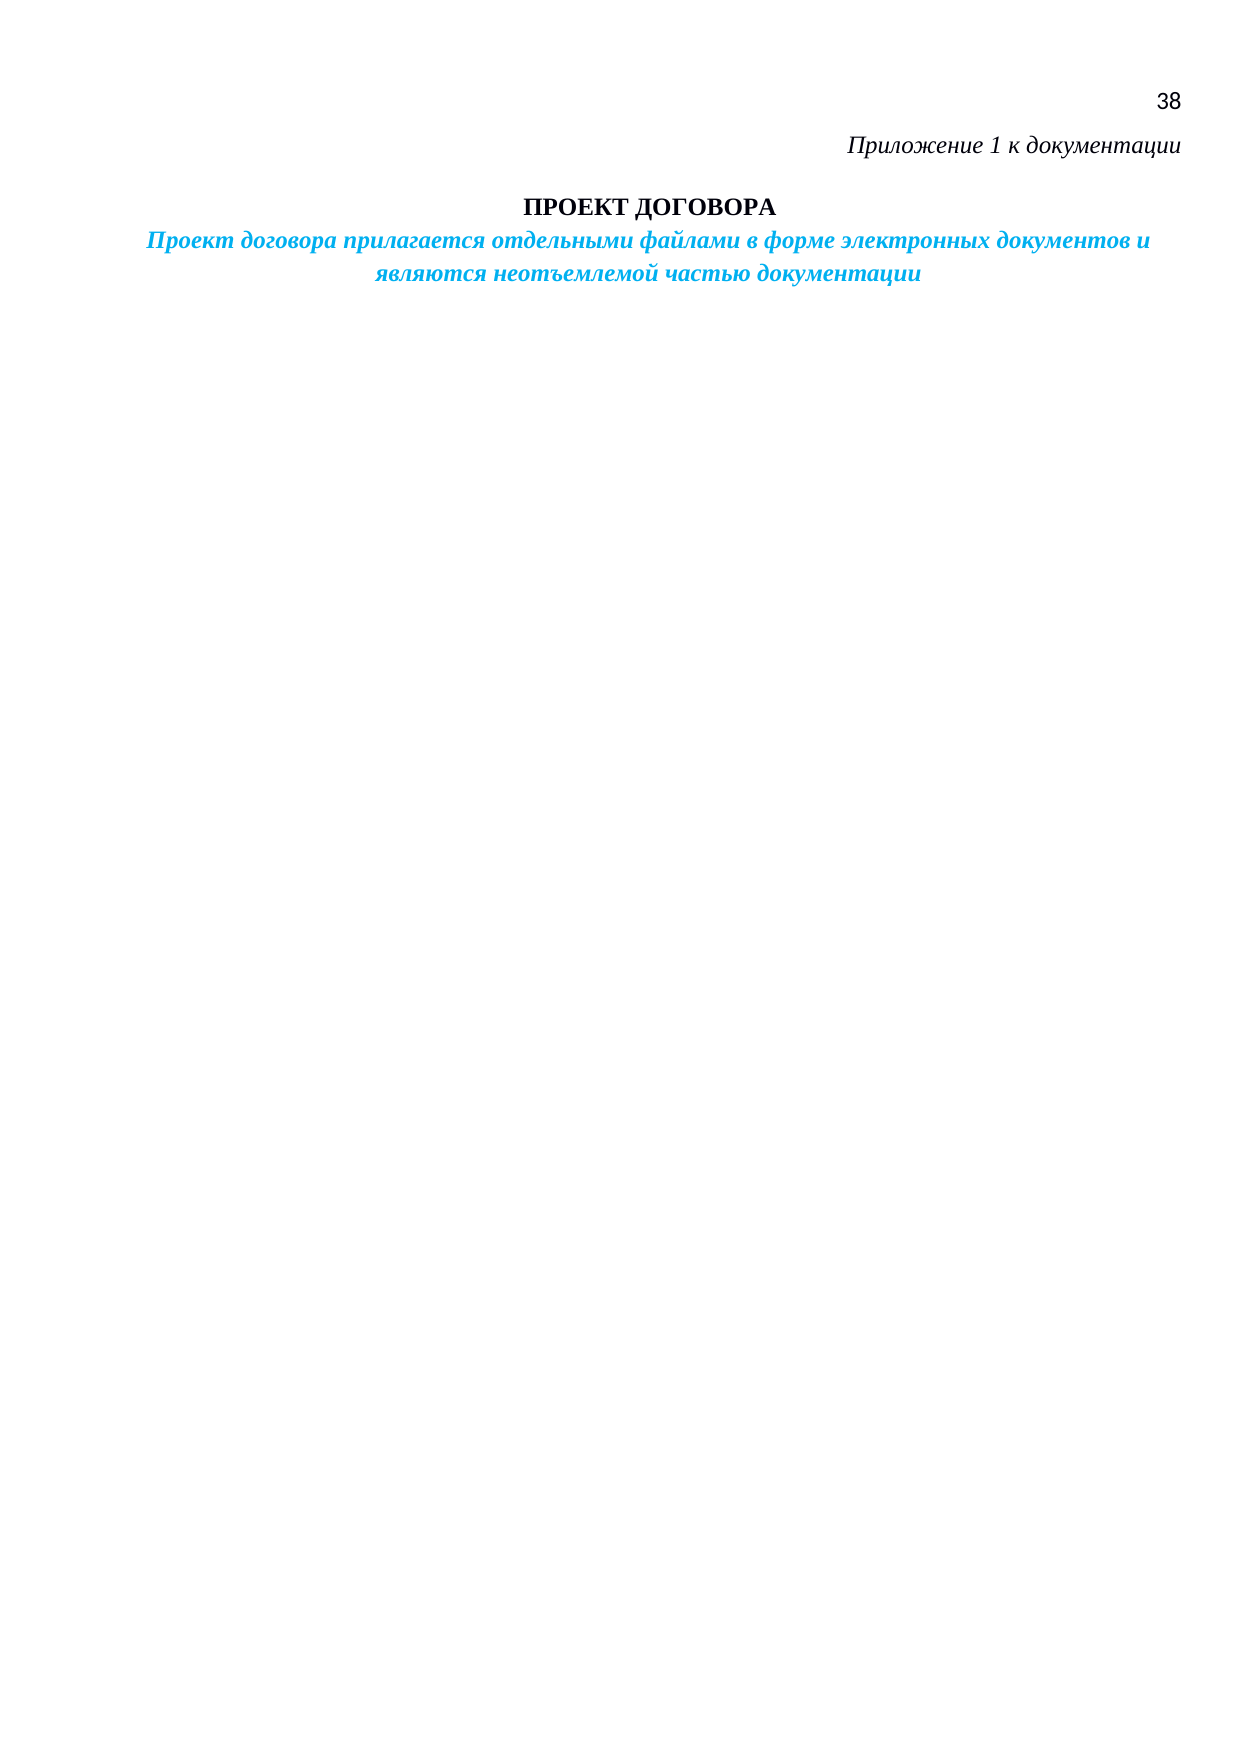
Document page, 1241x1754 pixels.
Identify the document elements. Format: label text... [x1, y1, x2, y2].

text ПРОЕКТ ДОГОВОРА [118, 192, 1181, 221]
text Проект договора прилагается отдельными файлами в форме электронных документов и являются неотъемлемой частью документации [118, 225, 1181, 287]
text Приложение 1 к документации [118, 131, 1181, 159]
